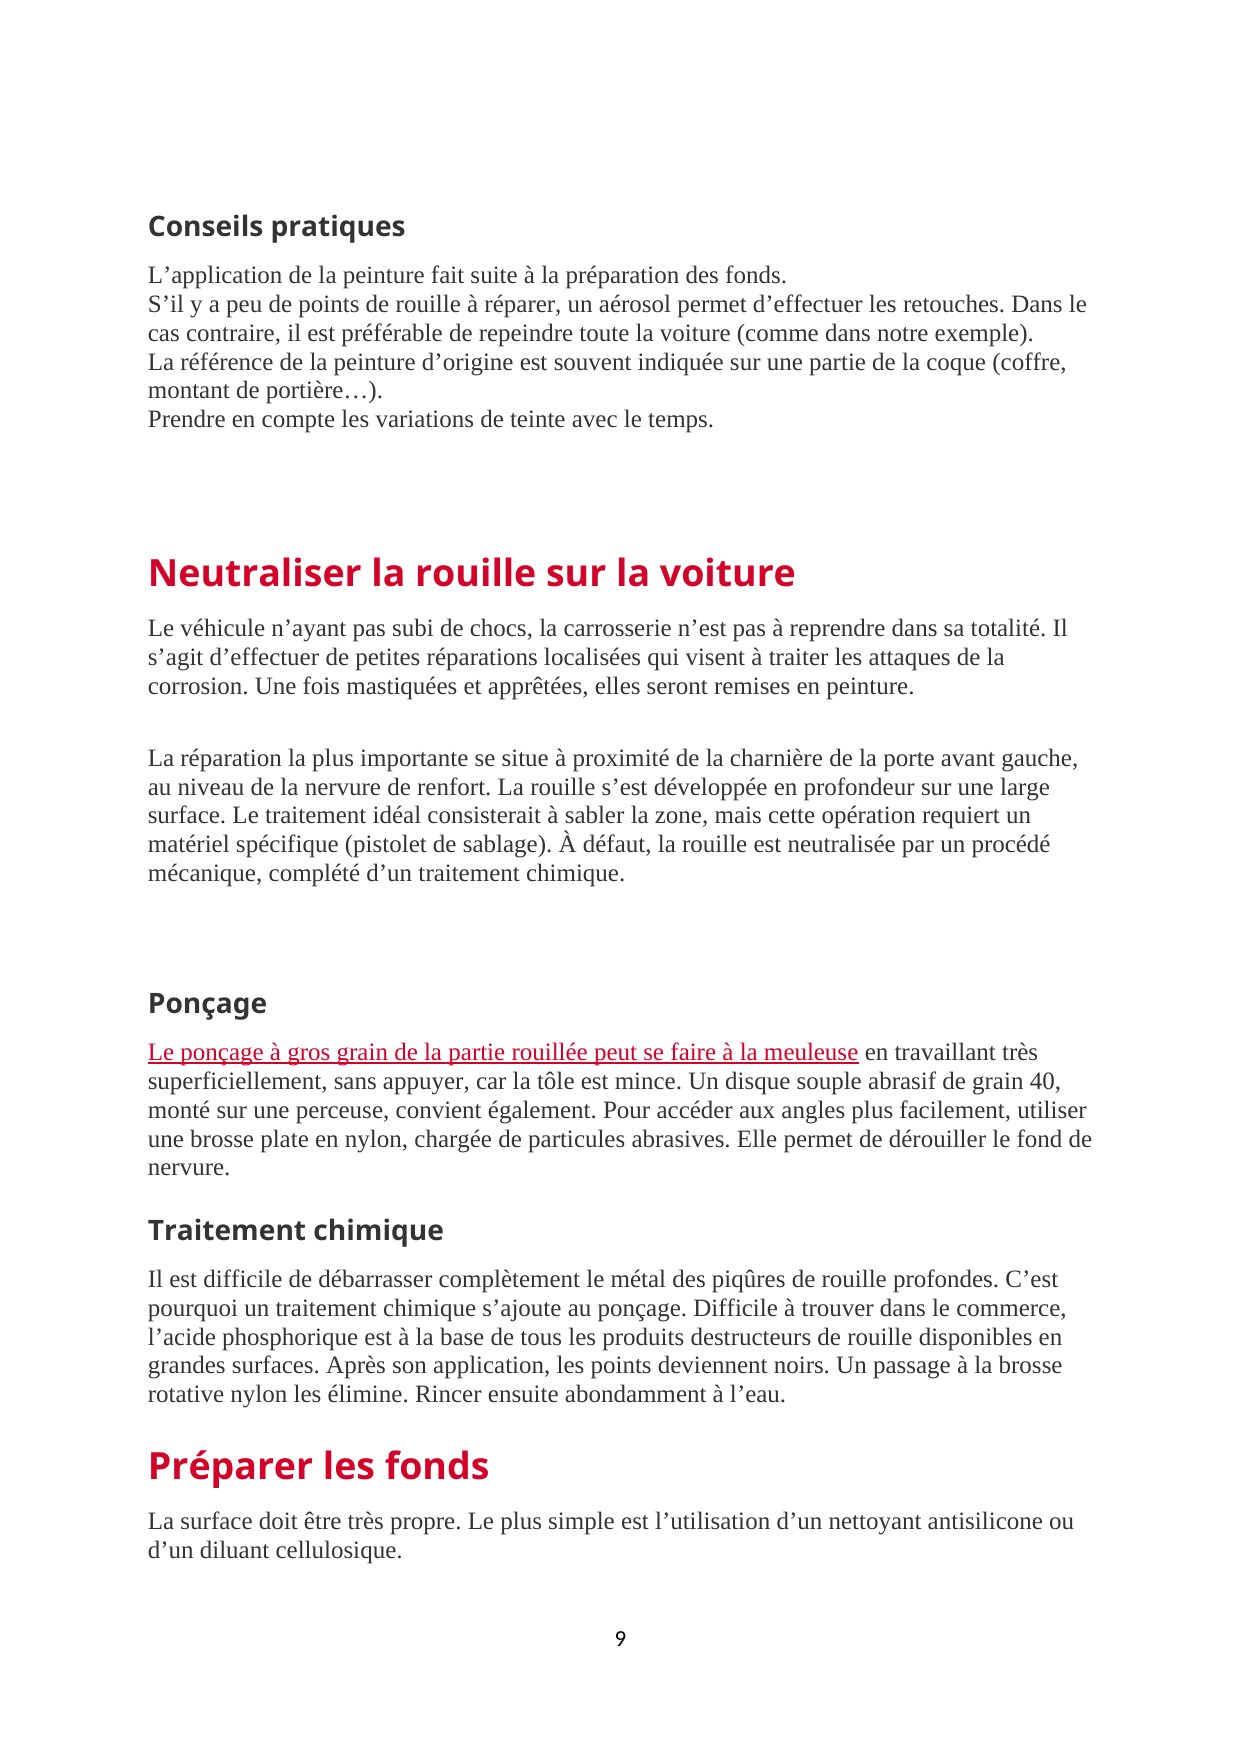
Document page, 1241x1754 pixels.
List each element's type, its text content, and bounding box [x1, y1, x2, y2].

text Le véhicule n’ayant pas subi de chocs, la carrosserie n’est pas à reprendre dans sa totalité. Il s’agit d’effectuer de petites réparations localisées qui visent à traiter les attaques de la corrosion. Une fois mastiquées et apprêtées, elles seront remises en peinture. [148, 613, 1093, 727]
text Traitement chimique [148, 1210, 1093, 1249]
text Le ponçage à gros grain de la partie rouillée peut se faire à la meuleuse en travaillant très superficiellement, sans appuyer, car la tôle est mince. Un disque souple abrasif de grain 40, monté sur une perceuse, convient également. Pour accéder aux angles plus facilement, utiliser une brosse plate en nylon, chargée de particules abrasives. Elle permet de dérouiller le fond de nervure. [148, 1037, 1093, 1181]
text Il est difficile de débarrasser complètement le métal des piqûres de rouille profondes. C’est pourquoi un traitement chimique s’ajoute au ponçage. Difficile à trouver dans le commerce, l’acide phosphorique est à la base de tous les produits destructeurs de rouille disponibles en grandes surfaces. Après son application, les points deviennent noirs. Un passage à la brosse rotative nylon les élimine. Rincer ensuite abondamment à l’eau. [148, 1264, 1093, 1408]
text Ponçage [148, 983, 1093, 1022]
text Neutraliser la rouille sur la voiture [148, 547, 1093, 598]
text La surface doit être très propre. Le plus simple est l’utilisation d’un nettoyant antisilicone ou d’un diluant cellulosique. [148, 1506, 1093, 1592]
text La réparation la plus importante se situe à proximité de la charnière de la porte avant gauche, au niveau de la nervure de renfort. La rouille s’est développée en profondeur sur une large surface. Le traitement idéal consisterait à sabler la zone, mais cette opération requiert un matériel spécifique (pistolet de sablage). À défaut, la rouille est neutralisée par un procédé mécanique, complété d’un traitement chimique. [148, 743, 1093, 887]
text L’application de la peinture fait suite à la préparation des fonds. S’il y a peu de points de rouille à réparer, un aérosol permet d’effectuer les retouches. Dans le cas contraire, il est préférable de repeindre toute la voiture (comme dans notre exemple). La référence de la peinture d’origine est souvent indiquée sur une partie de la coque (coffre, montant de portière…). Prendre en compte les variations de teinte avec le temps. [148, 261, 1093, 433]
text Conseils pratiques [148, 207, 1093, 245]
text Préparer les fonds [148, 1439, 1093, 1490]
